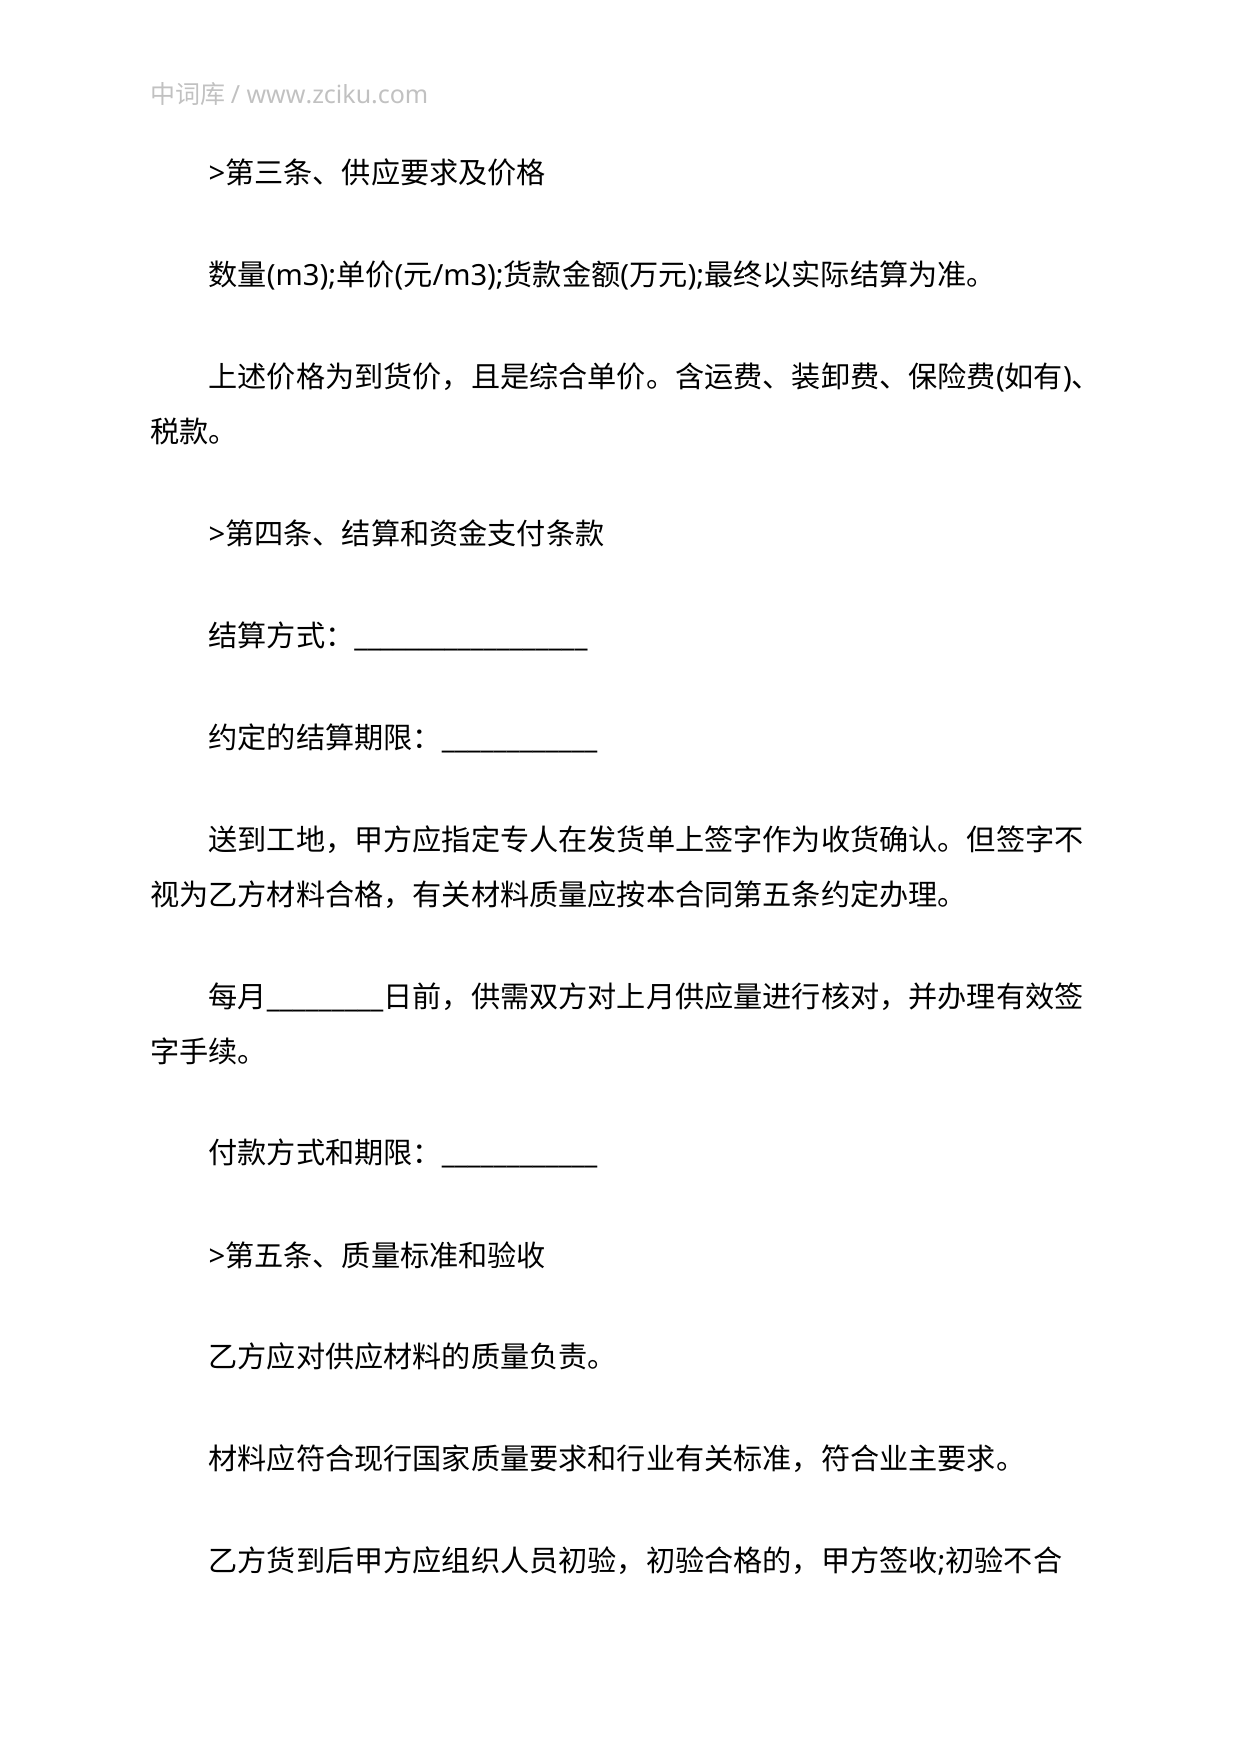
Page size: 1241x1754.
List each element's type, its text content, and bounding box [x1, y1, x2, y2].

text 材料应符合现行国家质量要求和行业有关标准，符合业主要求。 [150, 1436, 1090, 1478]
text >第四条、结算和资金支付条款 [150, 511, 1090, 553]
text 上述价格为到货价，且是综合单价。含运费、装卸费、保险费(如有)、税款。 [150, 354, 1090, 451]
text 每月_________日前，供需双方对上月供应量进行核对，并办理有效签字手续。 [150, 973, 1090, 1071]
text 约定的结算期限：____________ [150, 715, 1090, 757]
text >第五条、质量标准和验收 [150, 1232, 1090, 1274]
text 结算方式：__________________ [150, 613, 1090, 655]
text >第三条、供应要求及价格 [150, 150, 1090, 192]
text 付款方式和期限：____________ [150, 1130, 1090, 1172]
text 数量(m3);单价(元/m3);货款金额(万元);最终以实际结算为准。 [150, 252, 1090, 294]
text 乙方应对供应材料的质量负责。 [150, 1334, 1090, 1376]
text 送到工地，甲方应指定专人在发货单上签字作为收货确认。但签字不视为乙方材料合格，有关材料质量应按本合同第五条约定办理。 [150, 817, 1090, 914]
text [150, 1538, 1090, 1580]
